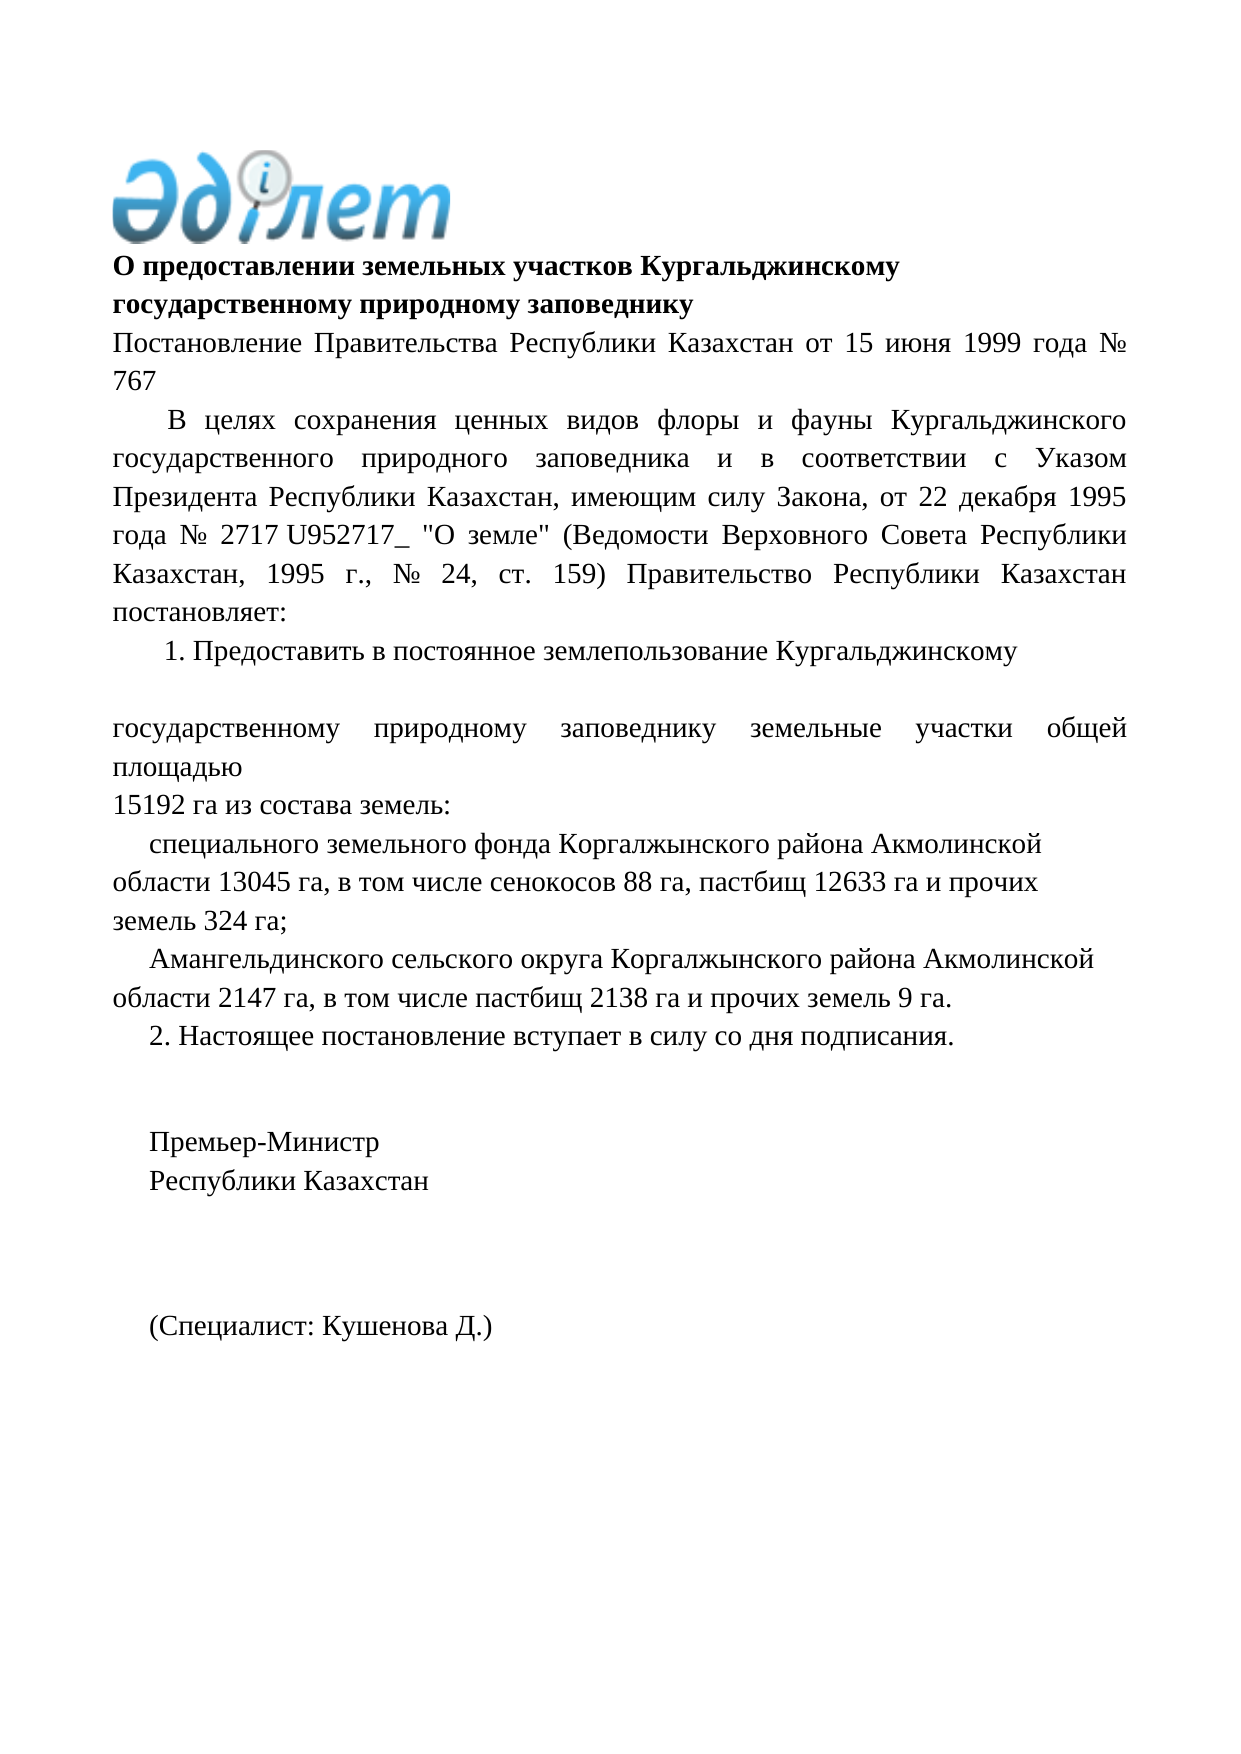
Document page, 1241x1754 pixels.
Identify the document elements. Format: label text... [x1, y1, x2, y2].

text Постановление Правительства Республики Казахстан от 15 июня 1999 года № 767 [112, 325, 1128, 397]
text (Специалист: Кушенова Д.) [112, 1308, 1128, 1341]
text 2. Настоящее постановление вступает в силу со дня подписания. [112, 1018, 1128, 1052]
text Республики Казахстан [112, 1163, 1128, 1197]
text государственному природному заповеднику земельные участки общей площадью [112, 710, 1128, 782]
text В целях сохранения ценных видов флоры и фауны Кургальджинского государственного природного заповедника и в соответствии с Указом Президента Республики Казахстан, имеющим силу Закона, от 22 декабря 1995 года № 2717 U952717_ "О земле" (Ведомости Верховного Совета Республики Казахстан, 1995 г., № 24, ст. 159) Правительство Республики Казахстан постановляет: 1. Предоставить в постоянное землепользование Кургальджинскому [112, 402, 1128, 667]
text Премьер-Министр [112, 1124, 1128, 1158]
text специального земельного фонда Коргалжынского района Акмолинской [112, 826, 1128, 859]
text 15192 га из состава земель: [112, 787, 1128, 821]
text Амангельдинского сельского округа Коргалжынского района Акмолинской [112, 941, 1128, 975]
text области 2147 га, в том числе пастбищ 2138 га и прочих земель 9 га. [112, 980, 1128, 1013]
picture [112, 150, 451, 244]
text области 13045 га, в том числе сенокосов 88 га, пастбищ 12633 га и прочих [112, 864, 1128, 898]
text О предоставлении земельных участков Кургальджинскому государственному природному заповеднику [112, 248, 1128, 320]
text земель 324 га; [112, 903, 1128, 936]
